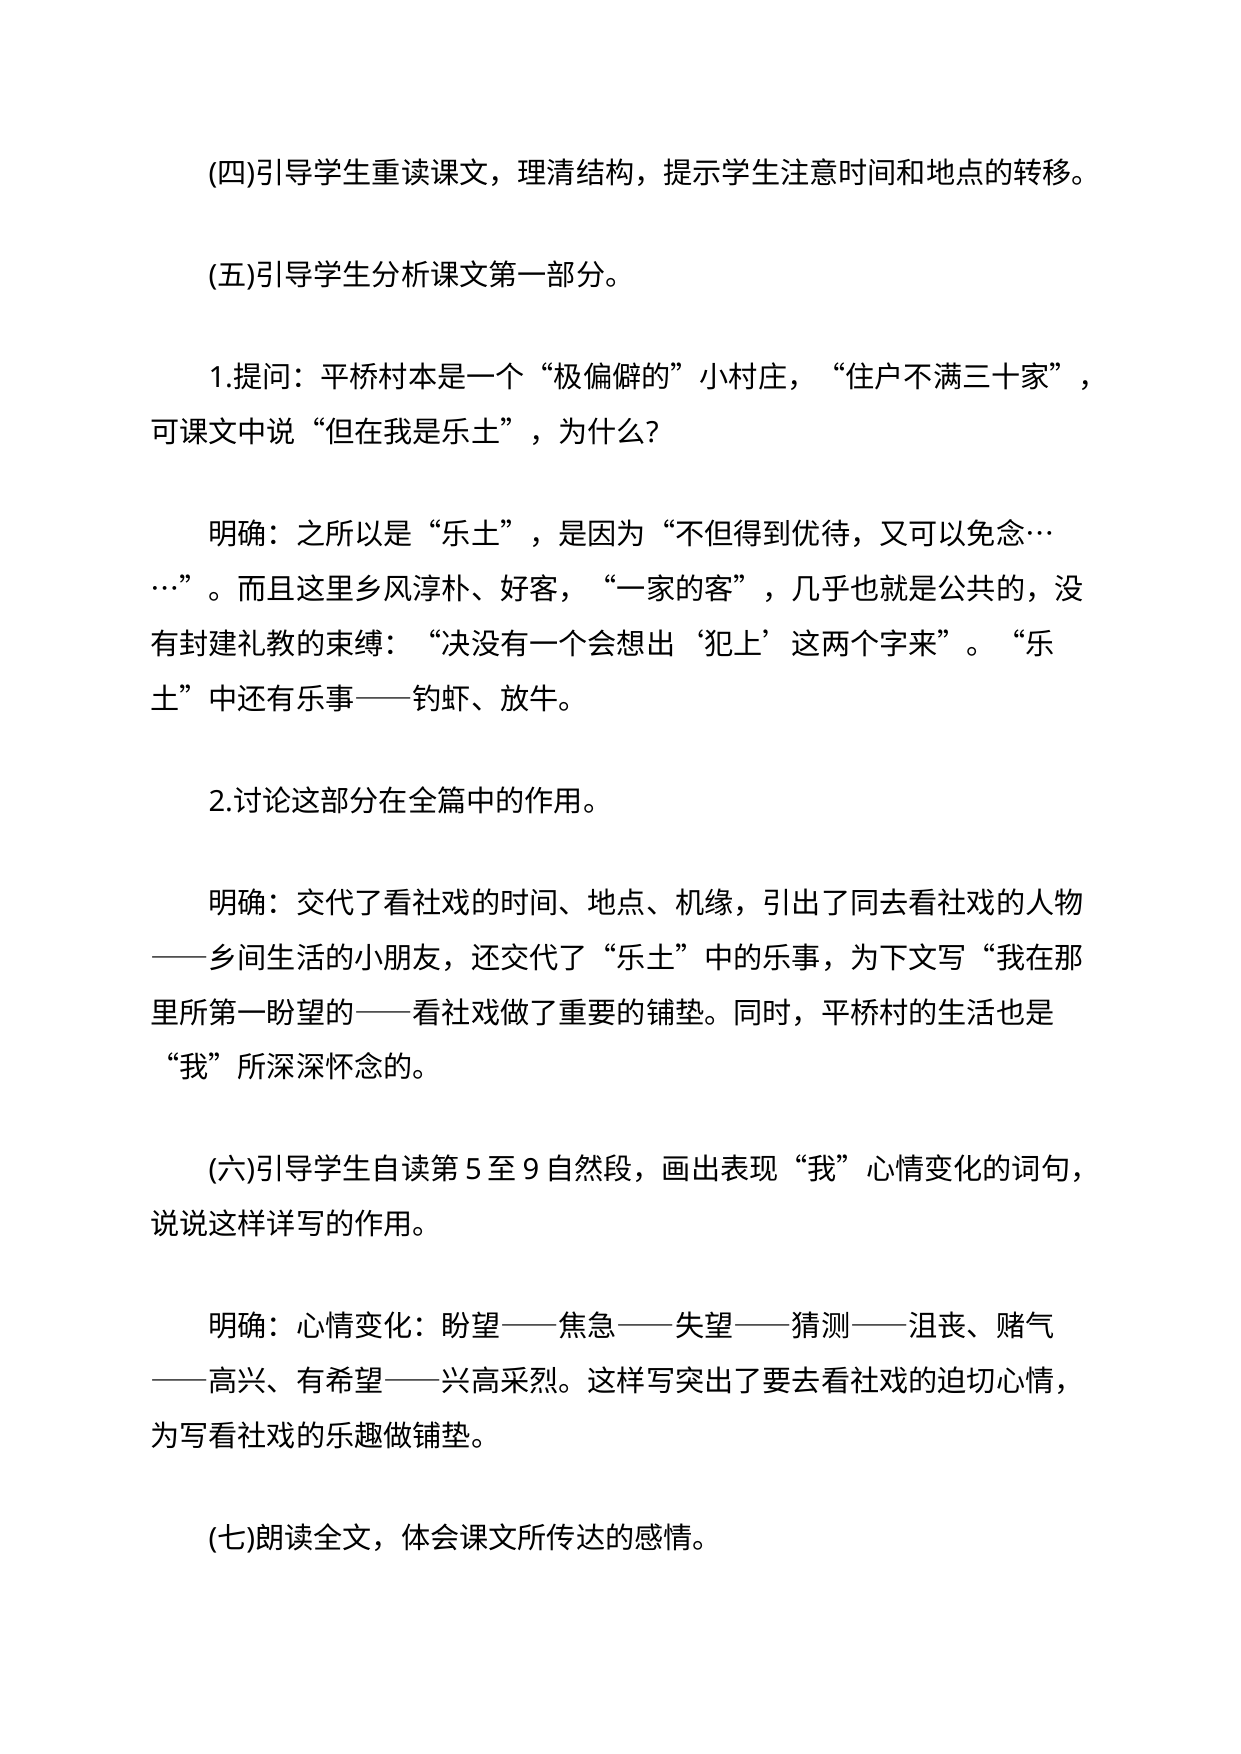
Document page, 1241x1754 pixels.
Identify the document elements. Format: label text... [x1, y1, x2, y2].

text (五)引导学生分析课文第一部分。 [150, 252, 1090, 294]
text 明确：之所以是“乐土”，是因为“不但得到优待，又可以免念……”。而且这里乡风淳朴、好客，“一家的客”，几乎也就是公共的，没有封建礼教的束缚：“决没有一个会想出‘犯上’这两个字来”。“乐土”中还有乐事——钓虾、放牛。 [150, 511, 1090, 718]
text 2.讨论这部分在全篇中的作用。 [150, 777, 1090, 820]
text 1.提问：平桥村本是一个“极偏僻的”小村庄，“住户不满三十家”，可课文中说“但在我是乐土”，为什么? [150, 354, 1090, 451]
text (七)朗读全文，体会课文所传达的感情。 [150, 1514, 1090, 1557]
text 明确：交代了看社戏的时间、地点、机缘，引出了同去看社戏的人物——乡间生活的小朋友，还交代了“乐土”中的乐事，为下文写“我在那里所第一盼望的——看社戏做了重要的铺垫。同时，平桥村的生活也是“我”所深深怀念的。 [150, 879, 1090, 1086]
text 明确：心情变化：盼望——焦急——失望——猜测——沮丧、赌气——高兴、有希望——兴高采烈。这样写突出了要去看社戏的迫切心情，为写看社戏的乐趣做铺垫。 [150, 1303, 1090, 1455]
text (四)引导学生重读课文，理清结构，提示学生注意时间和地点的转移。 [150, 150, 1090, 192]
text (六)引导学生自读第5至9自然段，画出表现“我”心情变化的词句，说说这样详写的作用。 [150, 1146, 1090, 1243]
